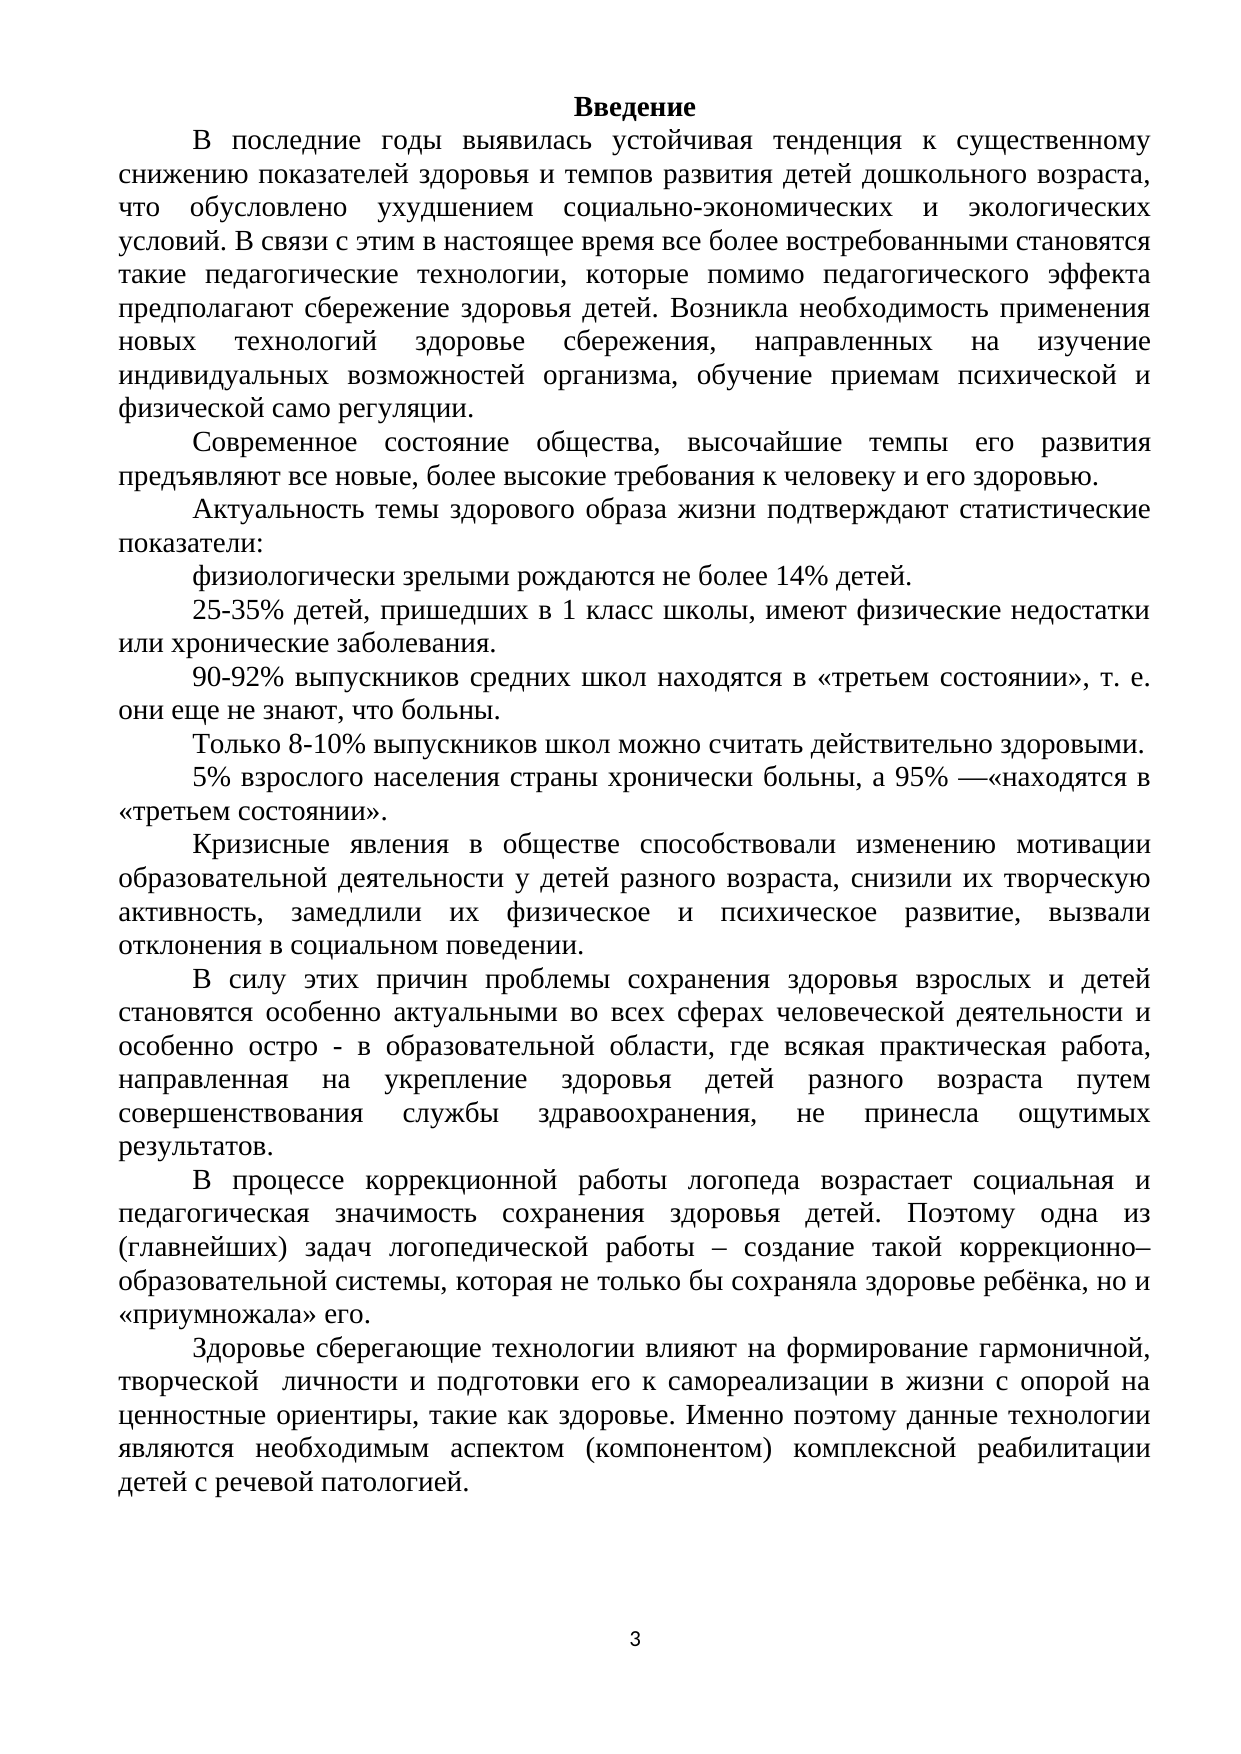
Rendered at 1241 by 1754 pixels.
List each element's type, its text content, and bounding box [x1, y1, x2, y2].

text 90-92% выпускников средних школ находятся в «третьем состоянии», т. е. они еще не знают, что больны. [118, 659, 1152, 726]
text Здоровье сберегающие технологии влияют на формирование гармоничной, творческой личности и подготовки его к самореализации в жизни с опорой на ценностные ориентиры, такие как здоровье. Именно поэтому данные технологии являются необходимым аспектом (компонентом) комплексной реабилитации детей с речевой патологией. [118, 1330, 1152, 1497]
text Только 8-10% выпускников школ можно считать действительно здоровыми. [118, 726, 1152, 759]
text Современное состояние общества, высочайшие темпы его развития предъявляют все новые, более высокие требования к человеку и его здоровью. [118, 424, 1152, 491]
text Кризисные явления в обществе способствовали изменению мотивации образовательной деятельности у детей разного возраста, снизили их творческую активность, замедлили их физическое и психическое развитие, вызвали отклонения в социальном поведении. [118, 827, 1152, 961]
text В последние годы выявилась устойчивая тенденция к существенному снижению показателей здоровья и темпов развития детей дошкольного возраста, что обусловлено ухудшением социально-экономических и экологических условий. В связи с этим в настоящее время все более востребованными становятся такие педагогические технологии, которые помимо педагогического эффекта предполагают сбережение здоровья детей. Возникла необходимость применения новых технологий здоровье сбережения, направленных на изучение индивидуальных возможностей организма, обучение приемам психической и физической само регуляции. [118, 122, 1152, 424]
text В процессе коррекционной работы логопеда возрастает социальная и педагогическая значимость сохранения здоровья детей. Поэтому одна из (главнейших) задач логопедической работы – создание такой коррекционно–образовательной системы, которая не только бы сохраняла здоровье ребёнка, но и «приумножала» его. [118, 1162, 1152, 1330]
text 25-35% детей, пришедших в 1 класс школы, имеют физические недостатки или хронические заболевания. [118, 592, 1152, 659]
text физиологически зрелыми рождаются не более 14% детей. [118, 558, 1152, 592]
text 5% взрослого населения страны хронически больны, а 95% —«находятся в «третьем состоянии». [118, 759, 1152, 827]
text Введение [118, 89, 1152, 122]
text В силу этих причин проблемы сохранения здоровья взрослых и детей становятся особенно актуальными во всех сферах человеческой деятельности и особенно остро - в образовательной области, где всякая практическая работа, направленная на укрепление здоровья детей разного возраста путем совершенствования службы здравоохранения, не принесла ощутимых результатов. [118, 961, 1152, 1162]
text Актуальность темы здорового образа жизни подтверждают статистические показатели: [118, 491, 1152, 558]
